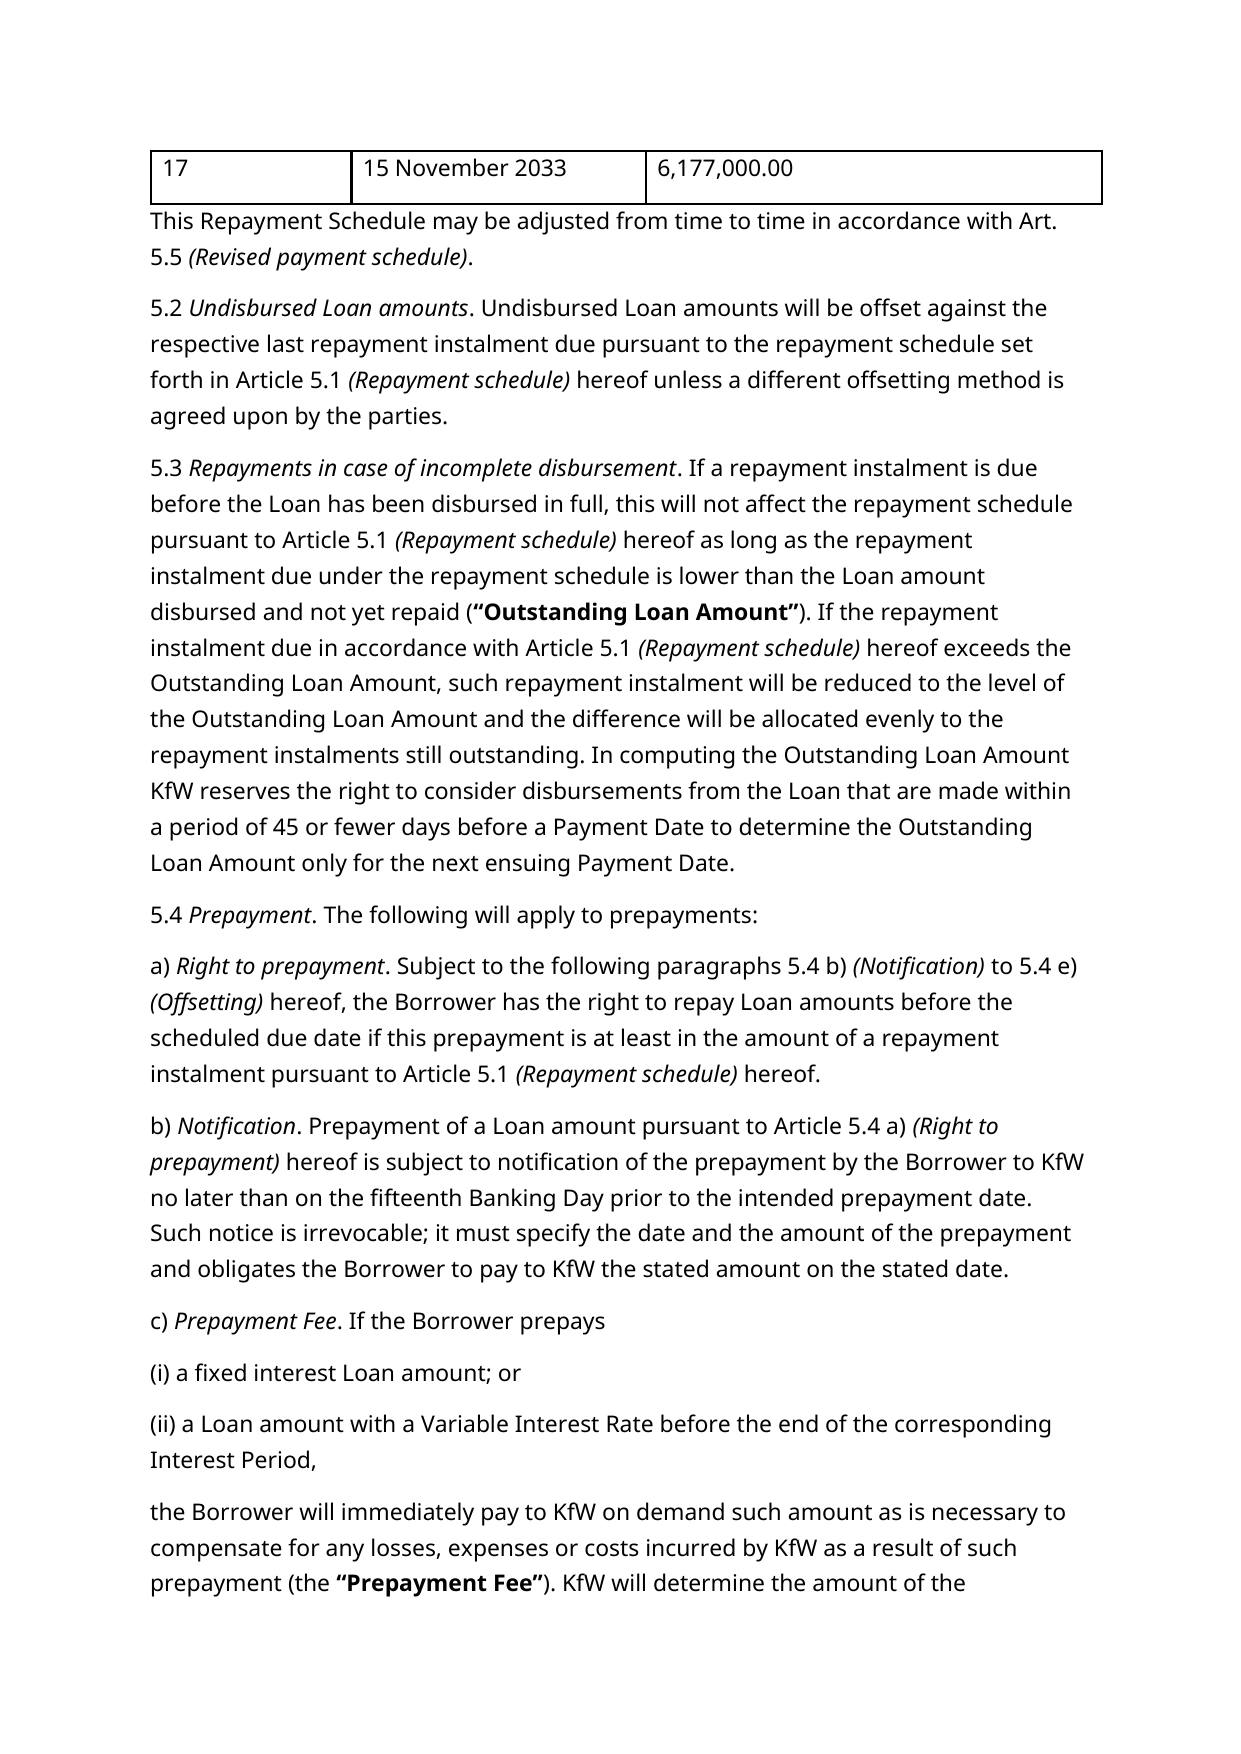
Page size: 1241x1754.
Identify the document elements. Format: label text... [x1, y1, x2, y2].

text 5.3 Repayments in case of incomplete disbursement. If a repayment instalment is due before the Loan has been disbursed in full, this will not affect the repayment schedule pursuant to Article 5.1 (Repayment schedule) hereof as long as the repayment instalment due under the repayment schedule is lower than the Loan amount disbursed and not yet repaid (“Outstanding Loan Amount”). If the repayment instalment due in accordance with Article 5.1 (Repayment schedule) hereof exceeds the Outstanding Loan Amount, such repayment instalment will be reduced to the level of the Outstanding Loan Amount and the difference will be allocated evenly to the repayment instalments still outstanding. In computing the Outstanding Loan Amount KfW reserves the right to consider disbursements from the Loan that are made within a period of 45 or fewer days before a Payment Date to determine the Outstanding Loan Amount only for the next ensuing Payment Date. [150, 452, 1090, 878]
table_cell 6,177,000.00 [647, 152, 1101, 203]
text b) Notification. Prepayment of a Loan amount pursuant to Article 5.4 a) (Right to prepayment) hereof is subject to notification of the prepayment by the Borrower to KfW no later than on the fifteenth Banking Day prior to the intended prepayment date. Such notice is irrevocable; it must specify the date and the amount of the prepayment and obligates the Borrower to pay to KfW the stated amount on the stated date. [150, 1109, 1090, 1284]
text (i) a fixed interest Loan amount; or [150, 1356, 1090, 1388]
text This Repayment Schedule may be adjusted from time to time in accordance with Art. 5.5 (Revised payment schedule). [150, 205, 1090, 272]
text (ii) a Loan amount with a Variable Interest Rate before the end of the corresponding Interest Period, [150, 1408, 1090, 1475]
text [150, 1496, 1090, 1599]
table_cell 15 November 2033 [353, 152, 645, 203]
text a) Right to prepayment. Subject to the following paragraphs 5.4 b) (Notification) to 5.4 e) (Offsetting) hereof, the Borrower has the right to repay Loan amounts before the scheduled due date if this prepayment is at least in the amount of a repayment instalment pursuant to Article 5.1 (Repayment schedule) hereof. [150, 950, 1090, 1089]
text 5.4 Prepayment. The following will apply to prepayments: [150, 899, 1090, 930]
table_cell 17 [152, 152, 350, 203]
text 5.2 Undisbursed Loan amounts. Undisbursed Loan amounts will be offset against the respective last repayment instalment due pursuant to the repayment schedule set forth in Article 5.1 (Repayment schedule) hereof unless a different offsetting method is agreed upon by the parties. [150, 292, 1090, 431]
text c) Prepayment Fee. If the Borrower prepays [150, 1305, 1090, 1336]
